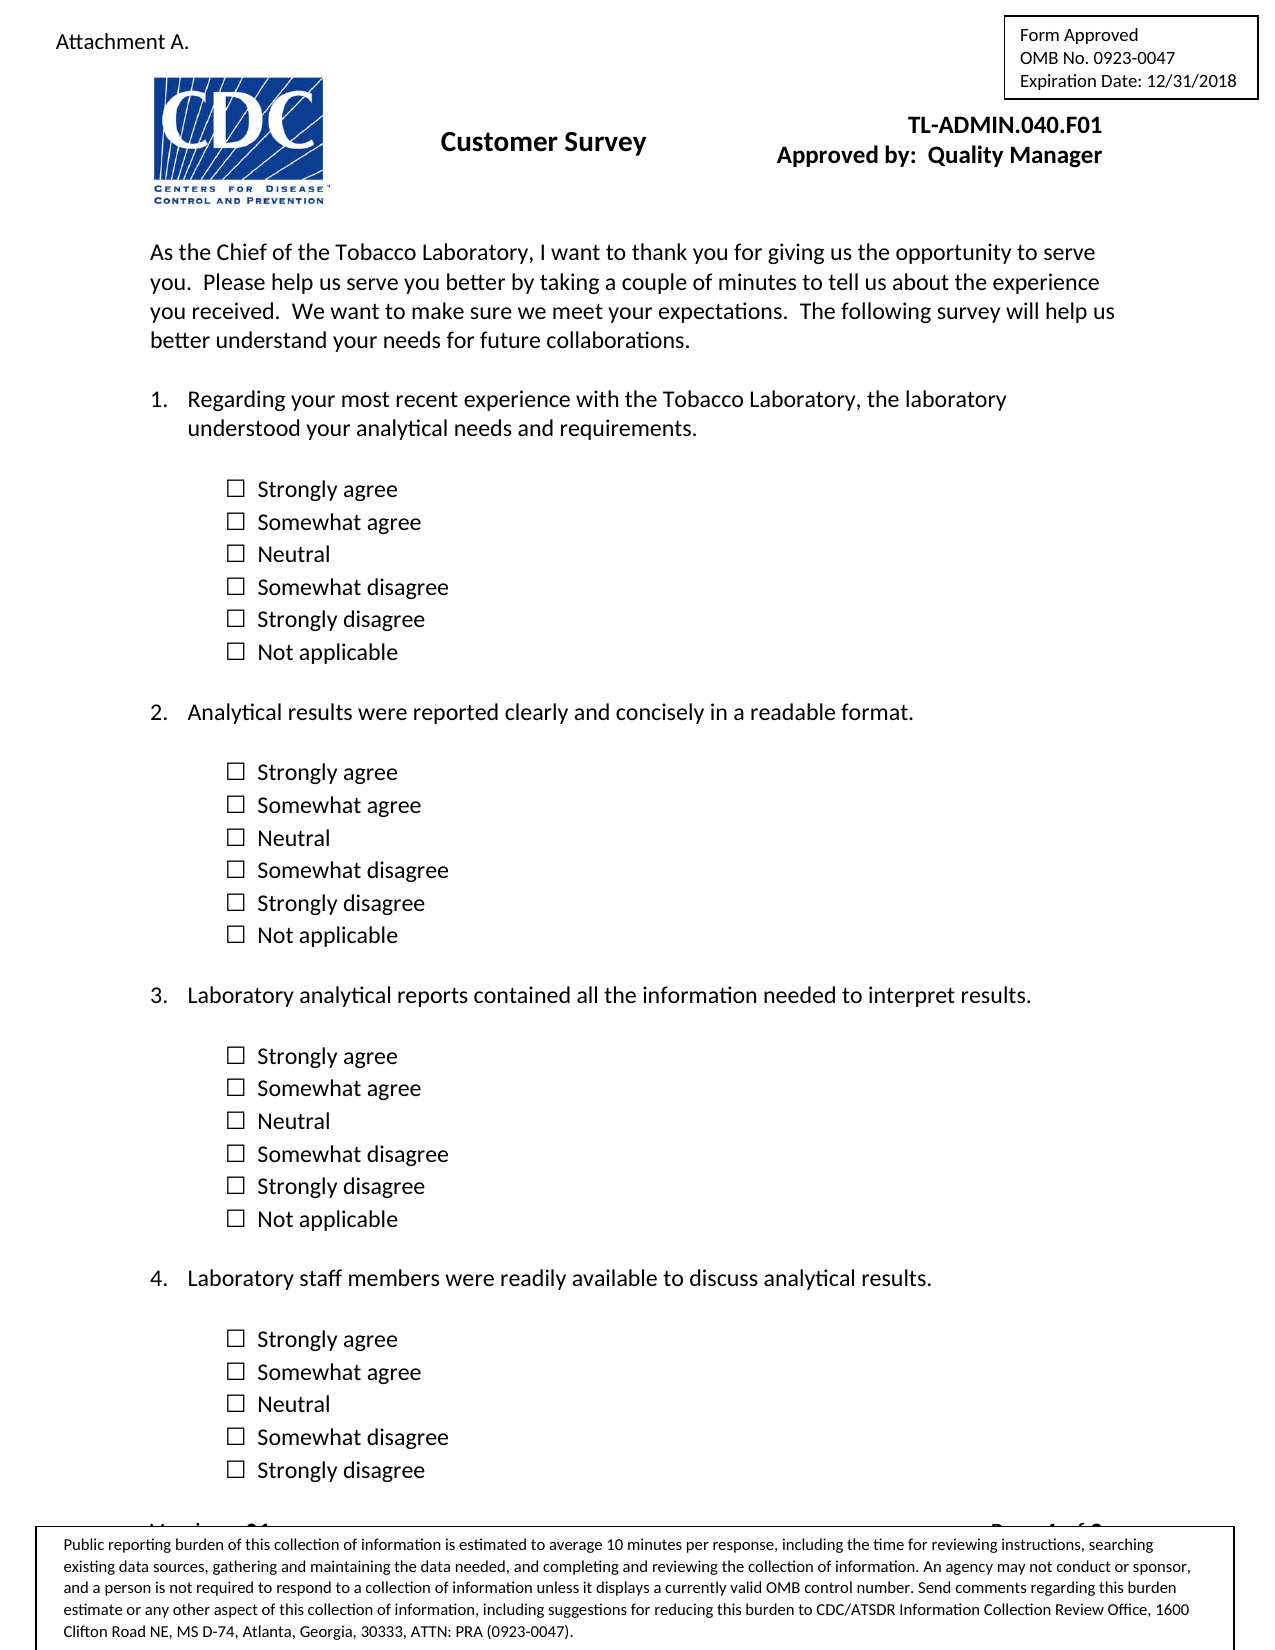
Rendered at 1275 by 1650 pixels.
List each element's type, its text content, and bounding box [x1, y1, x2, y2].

text Neutral [225, 1104, 1125, 1136]
picture [150, 75, 331, 207]
text Not applicable [225, 635, 1125, 667]
text Neutral [225, 1387, 1125, 1420]
list Laboratory staff members were readily available to discuss analytical results. [150, 1263, 1125, 1293]
text Neutral [225, 537, 1125, 569]
text Not applicable [225, 1202, 1125, 1234]
text Strongly disagree [225, 1169, 1125, 1202]
text Somewhat agree [225, 788, 1125, 820]
text Strongly disagree [225, 886, 1125, 918]
text Neutral [225, 820, 1125, 853]
text Somewhat disagree [225, 569, 1125, 602]
text Not applicable [225, 918, 1125, 951]
list Regarding your most recent experience with the Tobacco Laboratory, the laboratory understood your analytical needs and requirements. [150, 384, 1125, 442]
text Strongly disagree [225, 1452, 1125, 1485]
text As the Chief of the Tobacco Laboratory, I want to thank you for giving us the opportunity to serve you. Please help us serve you better by taking a couple of minutes to tell us about the experience you received. We want to make sure we meet your expectations. The following survey will help us better understand your needs for future collaborations. [150, 237, 1125, 354]
text Somewhat agree [225, 504, 1125, 537]
text Strongly agree [225, 755, 1125, 788]
text Somewhat agree [225, 1071, 1125, 1104]
text Somewhat disagree [225, 1136, 1125, 1169]
text Strongly disagree [225, 602, 1125, 635]
list Analytical results were reported clearly and concisely in a readable format. [150, 697, 1125, 726]
text Strongly agree [225, 1038, 1125, 1071]
text Somewhat agree [225, 1354, 1125, 1387]
text Somewhat disagree [225, 853, 1125, 886]
text Strongly agree [225, 472, 1125, 504]
text Somewhat disagree [225, 1420, 1125, 1452]
list Laboratory analytical reports contained all the information needed to interpret results. [150, 980, 1125, 1009]
text Strongly agree [225, 1322, 1125, 1354]
